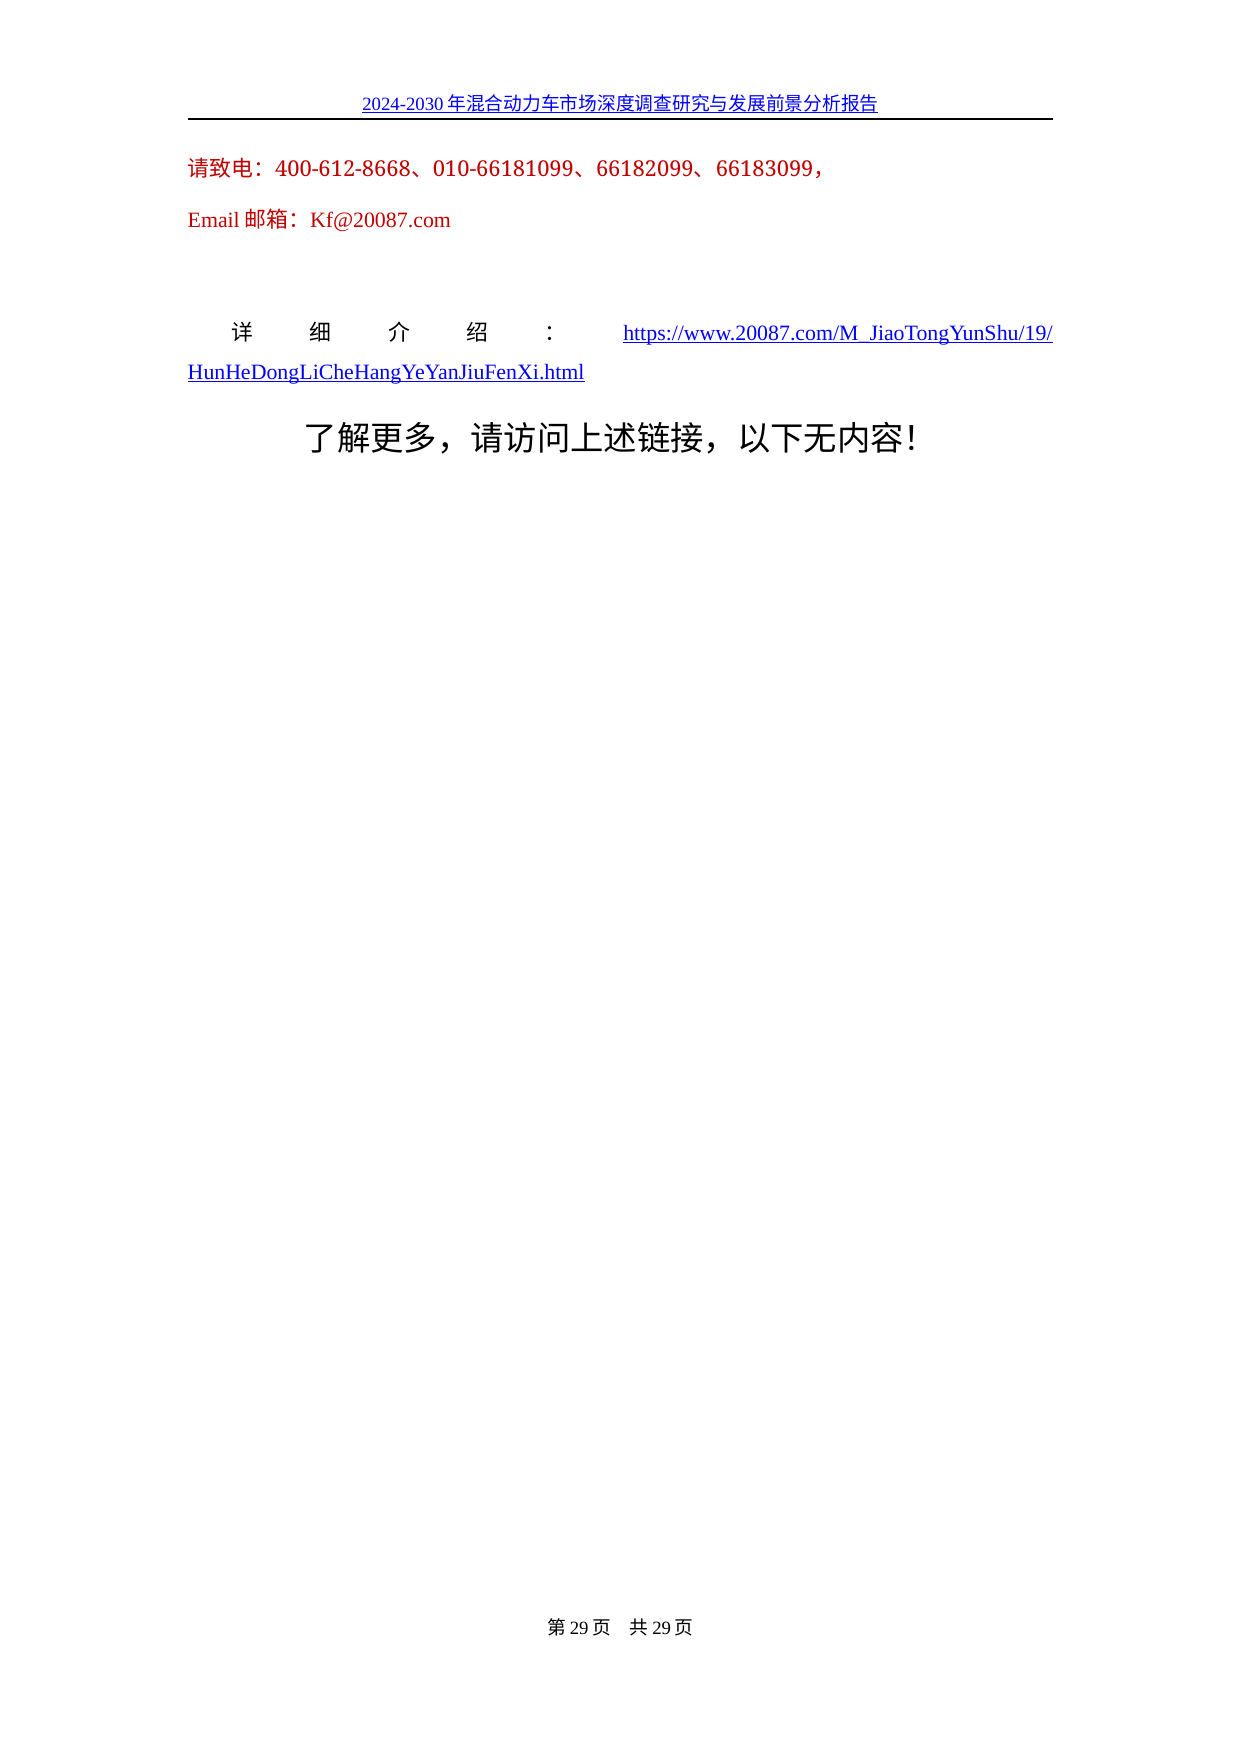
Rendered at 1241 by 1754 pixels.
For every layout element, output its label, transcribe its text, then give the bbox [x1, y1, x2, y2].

text 请致电：400-612-8668、010-66181099、66182099、66183099， [187, 150, 1053, 183]
text 详细介绍：https://www.20087.com/M_JiaoTongYunShu/19/HunHeDongLiCheHangYeYanJiuFenXi.html [187, 315, 1053, 388]
title 了解更多，请访问上述链接，以下无内容！ [187, 404, 1053, 469]
text Email邮箱：Kf@20087.com [187, 202, 1053, 234]
